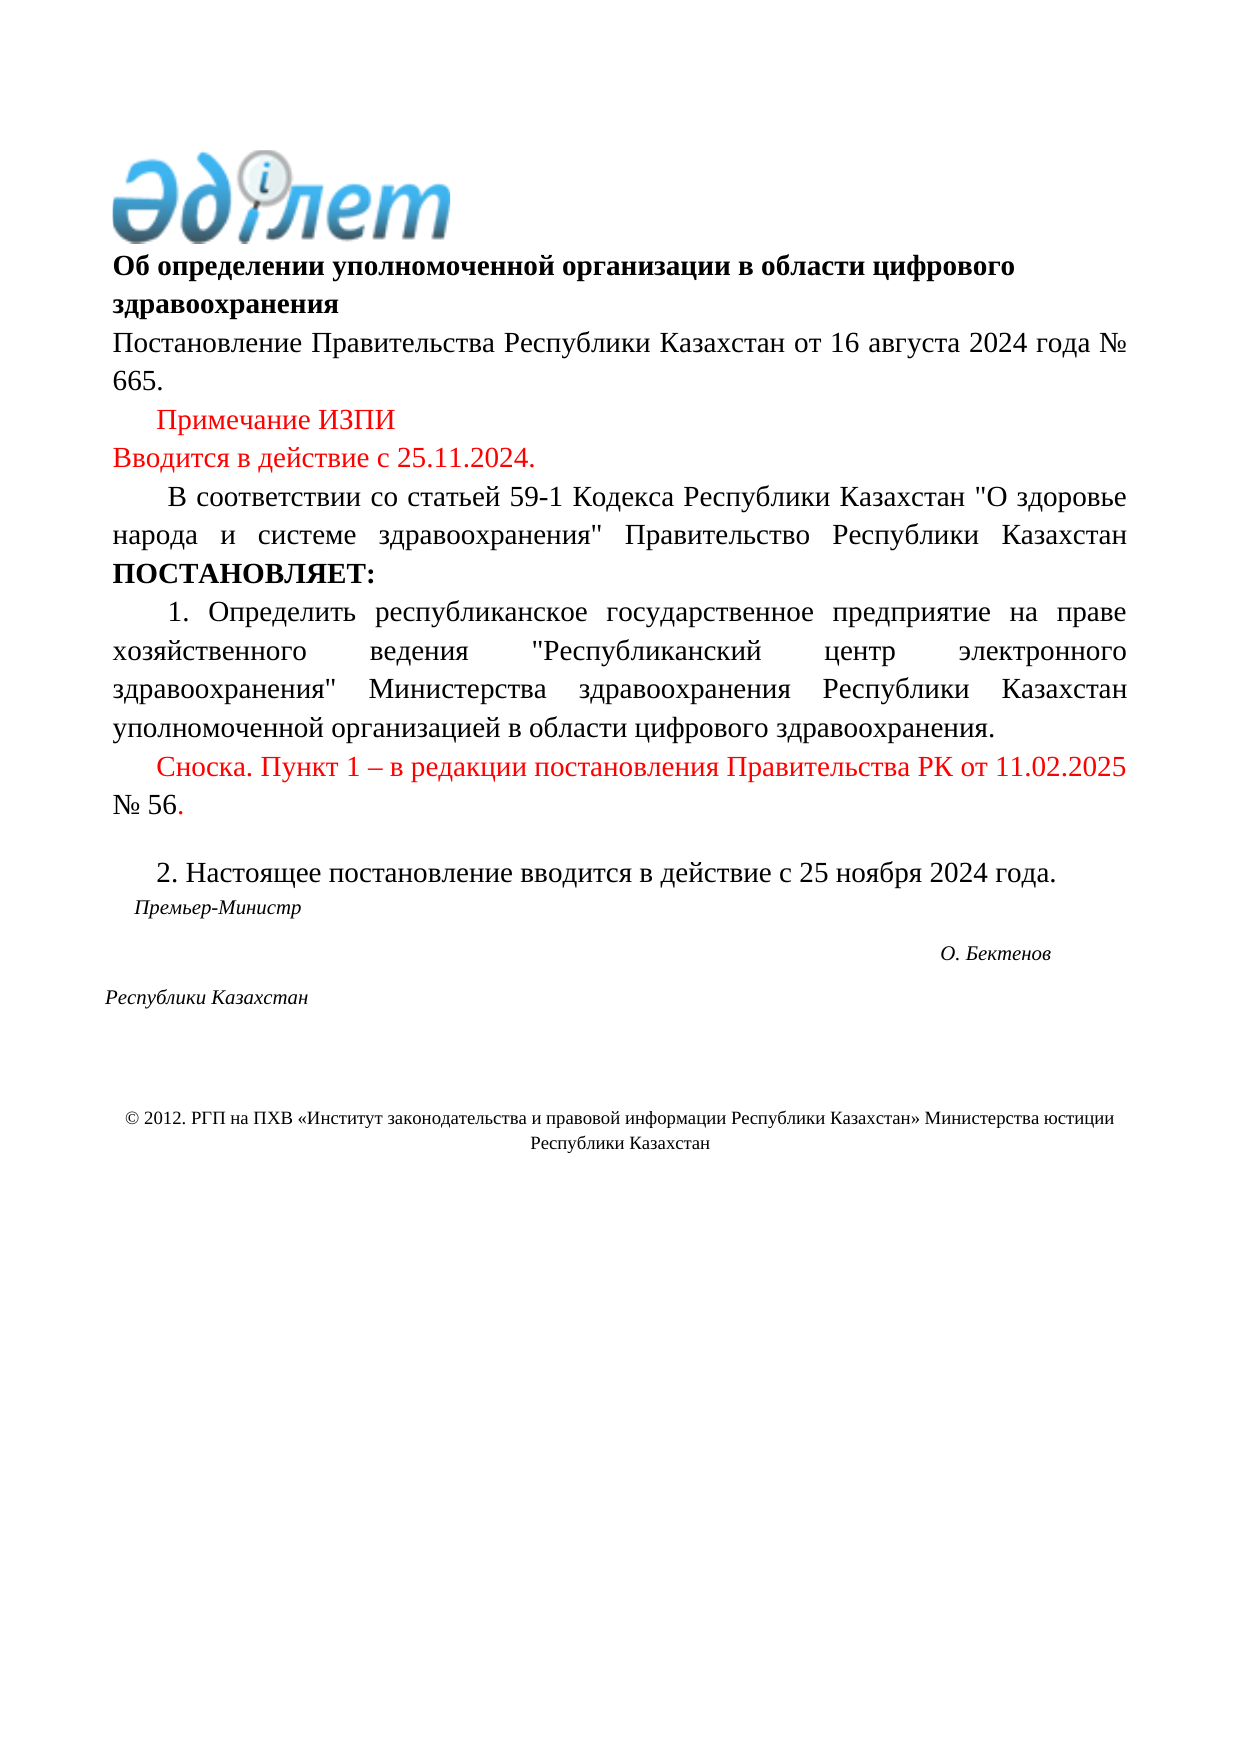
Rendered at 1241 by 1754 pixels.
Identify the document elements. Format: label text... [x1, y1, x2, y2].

table_header Премьер-Министр Республики Казахстан [101, 893, 939, 1017]
text 2. Настоящее постановление вводится в действие с 25 ноября 2024 года. [112, 855, 1128, 888]
table_header О. Бектенов [939, 893, 1240, 1017]
text Об определении уполномоченной организации в области цифрового здравоохранения [112, 248, 1128, 320]
text В соответствии со статьей 59-1 Кодекса Республики Казахстан "О здоровье народа и системе здравоохранения" Правительство Республики Казахстан ПОСТАНОВЛЯЕТ: [112, 479, 1128, 589]
text Постановление Правительства Республики Казахстан от 16 августа 2024 года № 665. [112, 325, 1128, 397]
text Сноска. Пункт 1 – в редакции постановления Правительства РК от 11.02.2025 № 56. [112, 749, 1128, 851]
picture [112, 150, 451, 244]
text Примечание ИЗПИ [112, 402, 1128, 435]
text Вводится в действие с 25.11.2024. [112, 440, 1128, 474]
text 1. Определить республиканское государственное предприятие на праве хозяйственного ведения "Республиканский центр электронного здравоохранения" Министерства здравоохранения Республики Казахстан уполномоченной организацией в области цифрового здравоохранения. [112, 594, 1128, 744]
text © 2012. РГП на ПХВ «Институт законодательства и правовой информации Республики Казахстан» Министерства юстиции Республики Казахстан [112, 1107, 1128, 1153]
